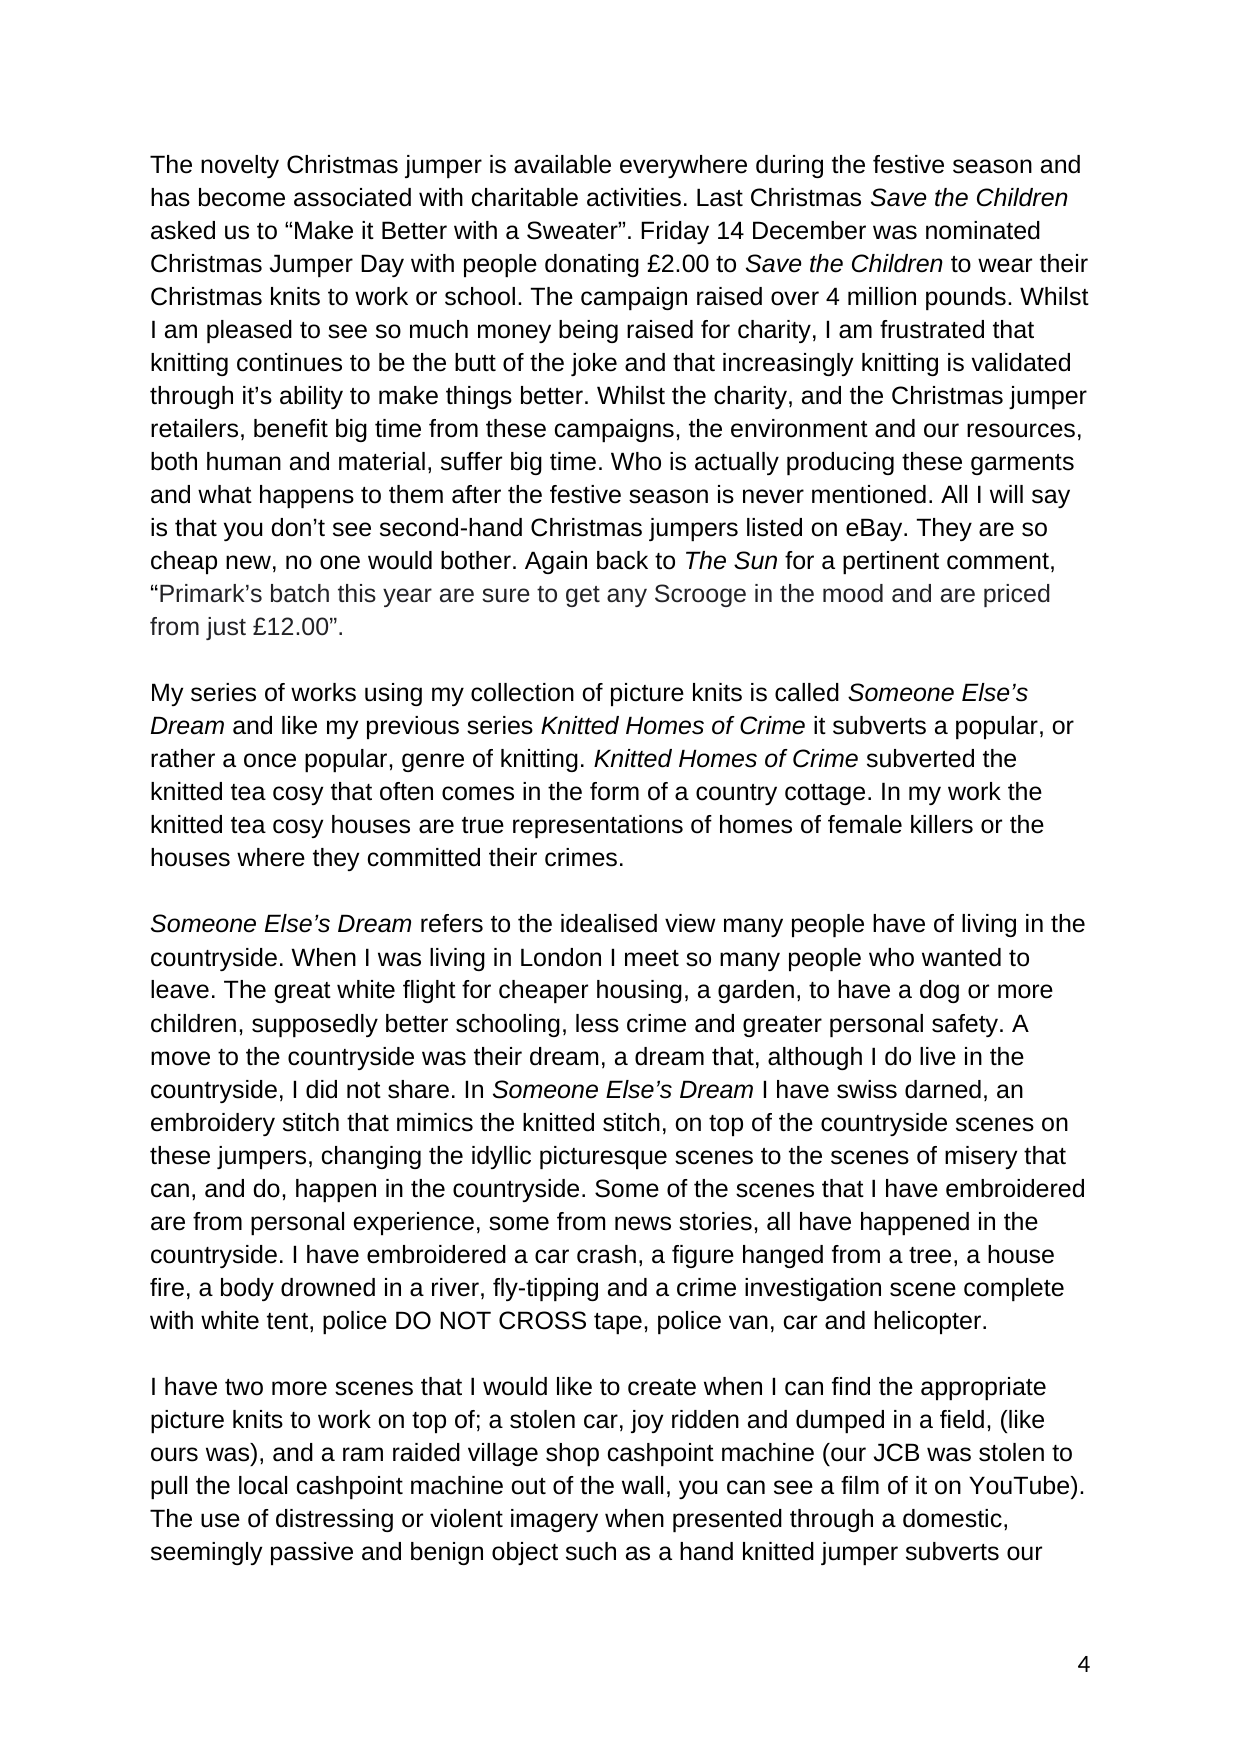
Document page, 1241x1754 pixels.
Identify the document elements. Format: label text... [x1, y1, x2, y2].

text Someone Else’s Dream refers to the idealised view many people have of living in the countryside. When I was living in London I meet so many people who wanted to leave. The great white flight for cheaper housing, a garden, to have a dog or more children, supposedly better schooling, less crime and greater personal safety. A move to the countryside was their dream, a dream that, although I do live in the countryside, I did not share. In Someone Else’s Dream I have swiss darned, an embroidery stitch that mimics the knitted stitch, on top of the countryside scenes on these jumpers, changing the idyllic picturesque scenes to the scenes of misery that can, and do, happen in the countryside. Some of the scenes that I have embroidered are from personal experience, some from news stories, all have happened in the countryside. I have embroidered a car crash, a figure hanged from a tree, a house fire, a body drowned in a river, fly-tipping and a crime investigation scene complete with white tent, police DO NOT CROSS tape, police van, car and helicopter. [150, 909, 1090, 1334]
text My series of works using my collection of picture knits is called Someone Else’s Dream and like my previous series Knitted Homes of Crime it subverts a popular, or rather a once popular, genre of knitting. Knitted Homes of Crime subverted the knitted tea cosy that often comes in the form of a country cottage. In my work the knitted tea cosy houses are true representations of homes of female killers or the houses where they committed their crimes. [150, 678, 1090, 872]
text The novelty Christmas jumper is available everywhere during the festive season and has become associated with charitable activities. Last Christmas Save the Children asked us to “Make it Better with a Sweater”. Friday 14 December was nominated Christmas Jumper Day with people donating £2.00 to Save the Children to wear their Christmas knits to work or school. The campaign raised over 4 million pounds. Whilst I am pleased to see so much money being raised for charity, I am frustrated that knitting continues to be the butt of the joke and that increasingly knitting is validated through it’s ability to make things better. Whilst the charity, and the Christmas jumper retailers, benefit big time from these campaigns, the environment and our resources, both human and material, suffer big time. Who is actually producing these garments and what happens to them after the festive season is never mentioned. All I will say is that you don’t see second-hand Christmas jumpers listed on eBay. They are so cheap new, no one would bother. Again back to The Sun for a pertinent comment, “Primark’s batch this year are sure to get any Scrooge in the mood and are priced from just £12.00”. [150, 150, 1090, 641]
text I have two more scenes that I would like to create when I can find the appropriate picture knits to work on top of; a stolen car, joy ridden and dumped in a field, (like ours was), and a ram raided village shop cashpoint machine (our JCB was stolen to pull the local cashpoint machine out of the wall, you can see a film of it on YouTube). [150, 1372, 1090, 1499]
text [150, 1504, 1090, 1566]
